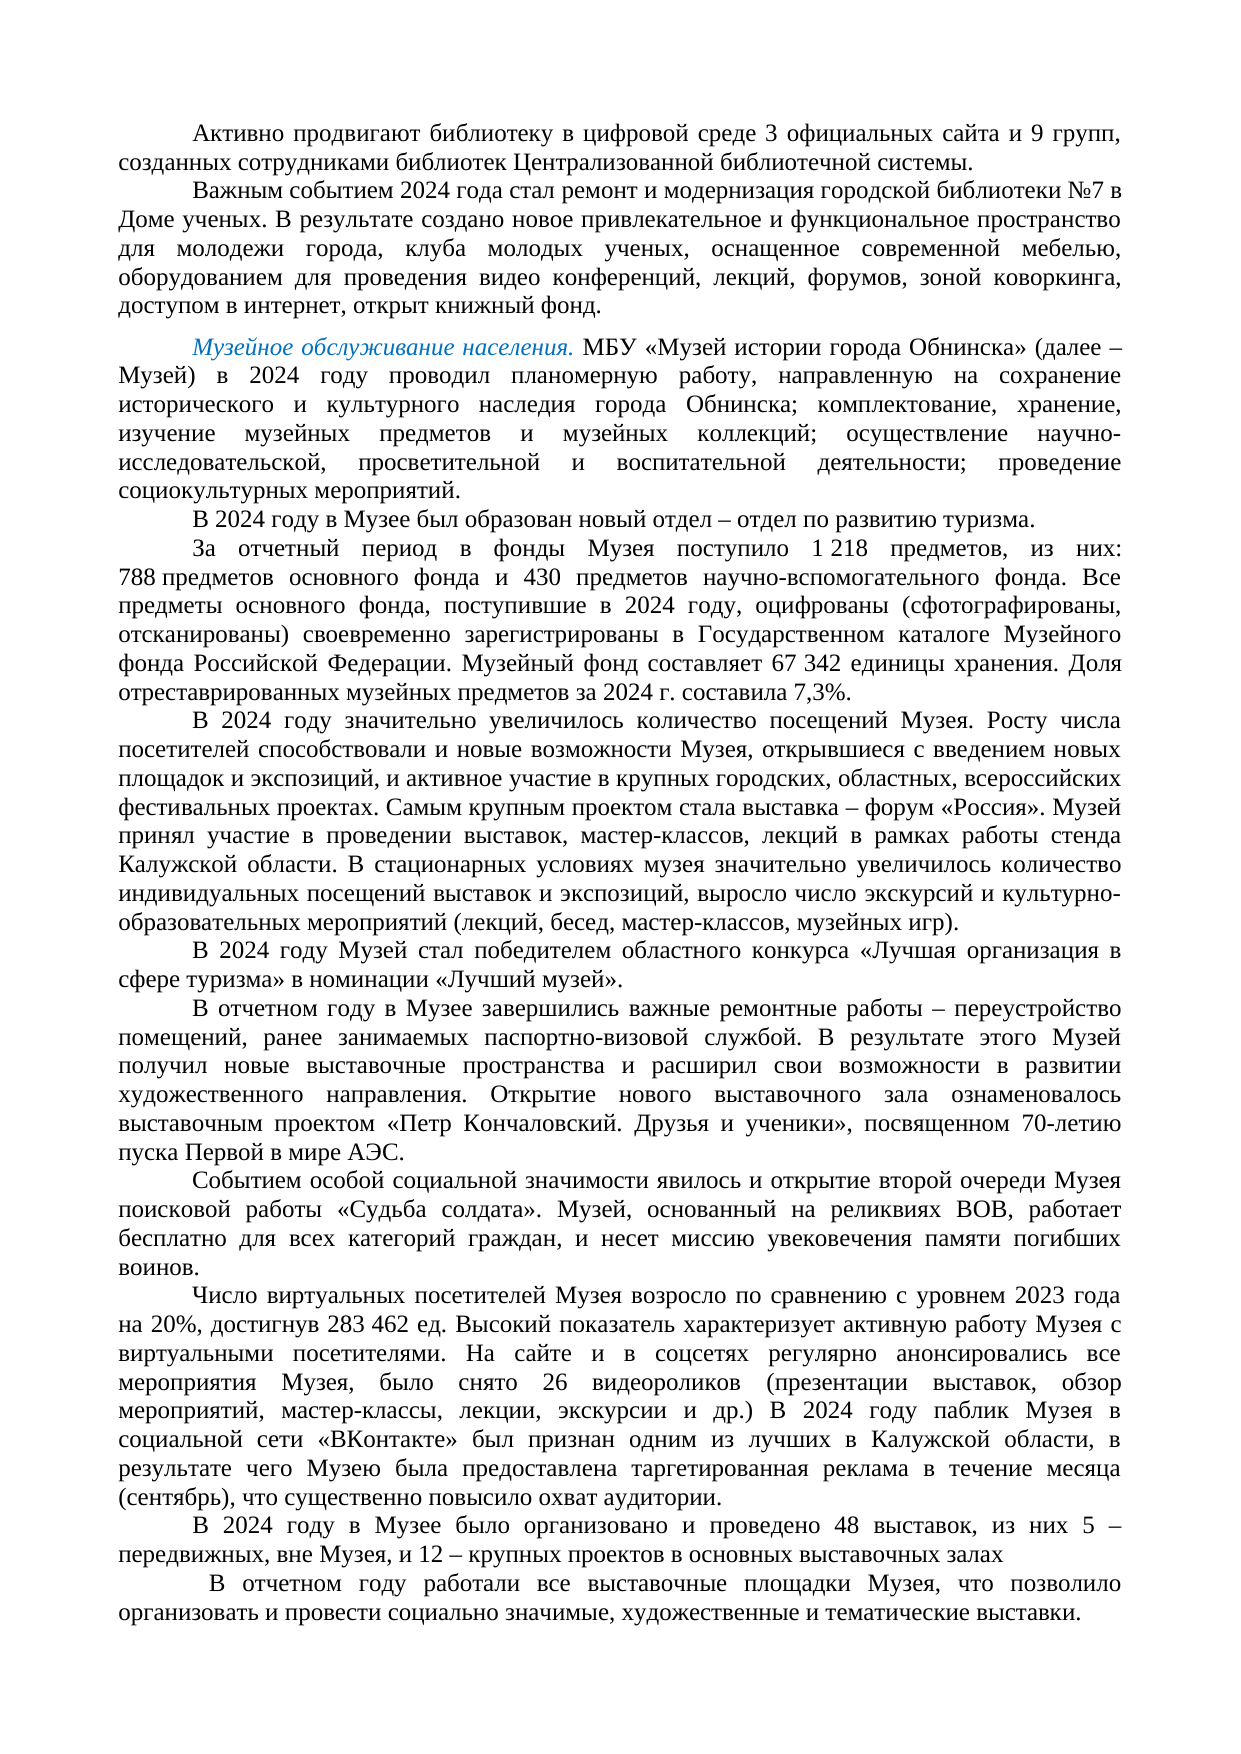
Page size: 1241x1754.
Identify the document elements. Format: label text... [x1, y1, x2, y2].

text В отчетном году в Музее завершились важные ремонтные работы – переустройство помещений, ранее занимаемых паспортно-визовой службой. В результате этого Музей получил новые выставочные пространства и расширил свои возможности в развитии художественного направления. Открытие нового выставочного зала ознаменовалось выставочным проектом «Петр Кончаловский. Друзья и ученики», посвященном 70-летию пуска Первой в мире АЭС. [118, 993, 1122, 1166]
text В 2024 году значительно увеличилось количество посещений Музея. Росту числа посетителей способствовали и новые возможности Музея, открывшиеся с введением новых площадок и экспозиций, и активное участие в крупных городских, областных, всероссийских фестивальных проектах. Самым крупным проектом стала выставка – форум «Россия». Музей принял участие в проведении выставок, мастер-классов, лекций в рамках работы стенда Калужской области. В стационарных условиях музея значительно увеличилось количество индивидуальных посещений выставок и экспозиций, выросло число экскурсий и культурно-образовательных мероприятий (лекций, бесед, мастер-классов, музейных игр). [118, 706, 1122, 936]
text Событием особой социальной значимости явилось и открытие второй очереди Музея поисковой работы «Судьба солдата». Музей, основанный на реликвиях ВОВ, работает бесплатно для всех категорий граждан, и несет миссию увековечения памяти погибших воинов. [118, 1166, 1122, 1281]
text За отчетный период в фонды Музея поступило 1 218 предметов, из них: 788 предметов основного фонда и 430 предметов научно-вспомогательного фонда. Все предметы основного фонда, поступившие в 2024 году, оцифрованы (сфотографированы, отсканированы) своевременно зарегистрированы в Государственном каталоге Музейного фонда Российской Федерации. Музейный фонд составляет 67 342 единицы хранения. Доля отреставрированных музейных предметов за 2024 г. составила 7,3%. [118, 533, 1122, 706]
text В 2024 году Музей стал победителем областного конкурса «Лучшая организация в сфере туризма» в номинации «Лучший музей». [118, 936, 1122, 993]
text Важным событием 2024 года стал ремонт и модернизация городской библиотеки №7 в Доме ученых. В результате создано новое привлекательное и функциональное пространство для молодежи города, клуба молодых ученых, оснащенное современной мебелью, оборудованием для проведения видео конференций, лекций, форумов, зоной коворкинга, доступом в интернет, открыт книжный фонд. [118, 176, 1122, 319]
text Музейное обслуживание населения. МБУ «Музей истории города Обнинска» (далее – Музей) в 2024 году проводил планомерную работу, направленную на сохранение исторического и культурного наследия города Обнинска; комплектование, хранение, изучение музейных предметов и музейных коллекций; осуществление научно-исследовательской, просветительной и воспитательной деятельности; проведение социокультурных мероприятий. [118, 332, 1122, 504]
text В 2024 году в Музее был образован новый отдел – отдел по развитию туризма. [118, 504, 1122, 533]
text В отчетном году работали все выставочные площадки Музея, что позволило организовать и провести социально значимые, художественные и тематические выставки. [118, 1568, 1122, 1626]
text В 2024 году в Музее было организовано и проведено 48 выставок, из них 5 – передвижных, вне Музея, и 12 – крупных проектов в основных выставочных залах [118, 1511, 1122, 1568]
text Число виртуальных посетителей Музея возросло по сравнению с уровнем 2023 года на 20%, достигнув 283 462 ед. Высокий показатель характеризует активную работу Музея с виртуальными посетителями. На сайте и в соцсетях регулярно анонсировались все мероприятия Музея, было снято 26 видеороликов (презентации выставок, обзор мероприятий, мастер-классы, лекции, экскурсии и др.) В 2024 году паблик Музея в социальной сети «ВКонтакте» был признан одним из лучших в Калужской области, в результате чего Музею была предоставлена таргетированная реклама в течение месяца (сентябрь), что существенно повысило охват аудитории. [118, 1281, 1122, 1511]
text Активно продвигают библиотеку в цифровой среде 3 официальных сайта и 9 групп, созданных сотрудниками библиотек Централизованной библиотечной системы. [118, 118, 1122, 176]
